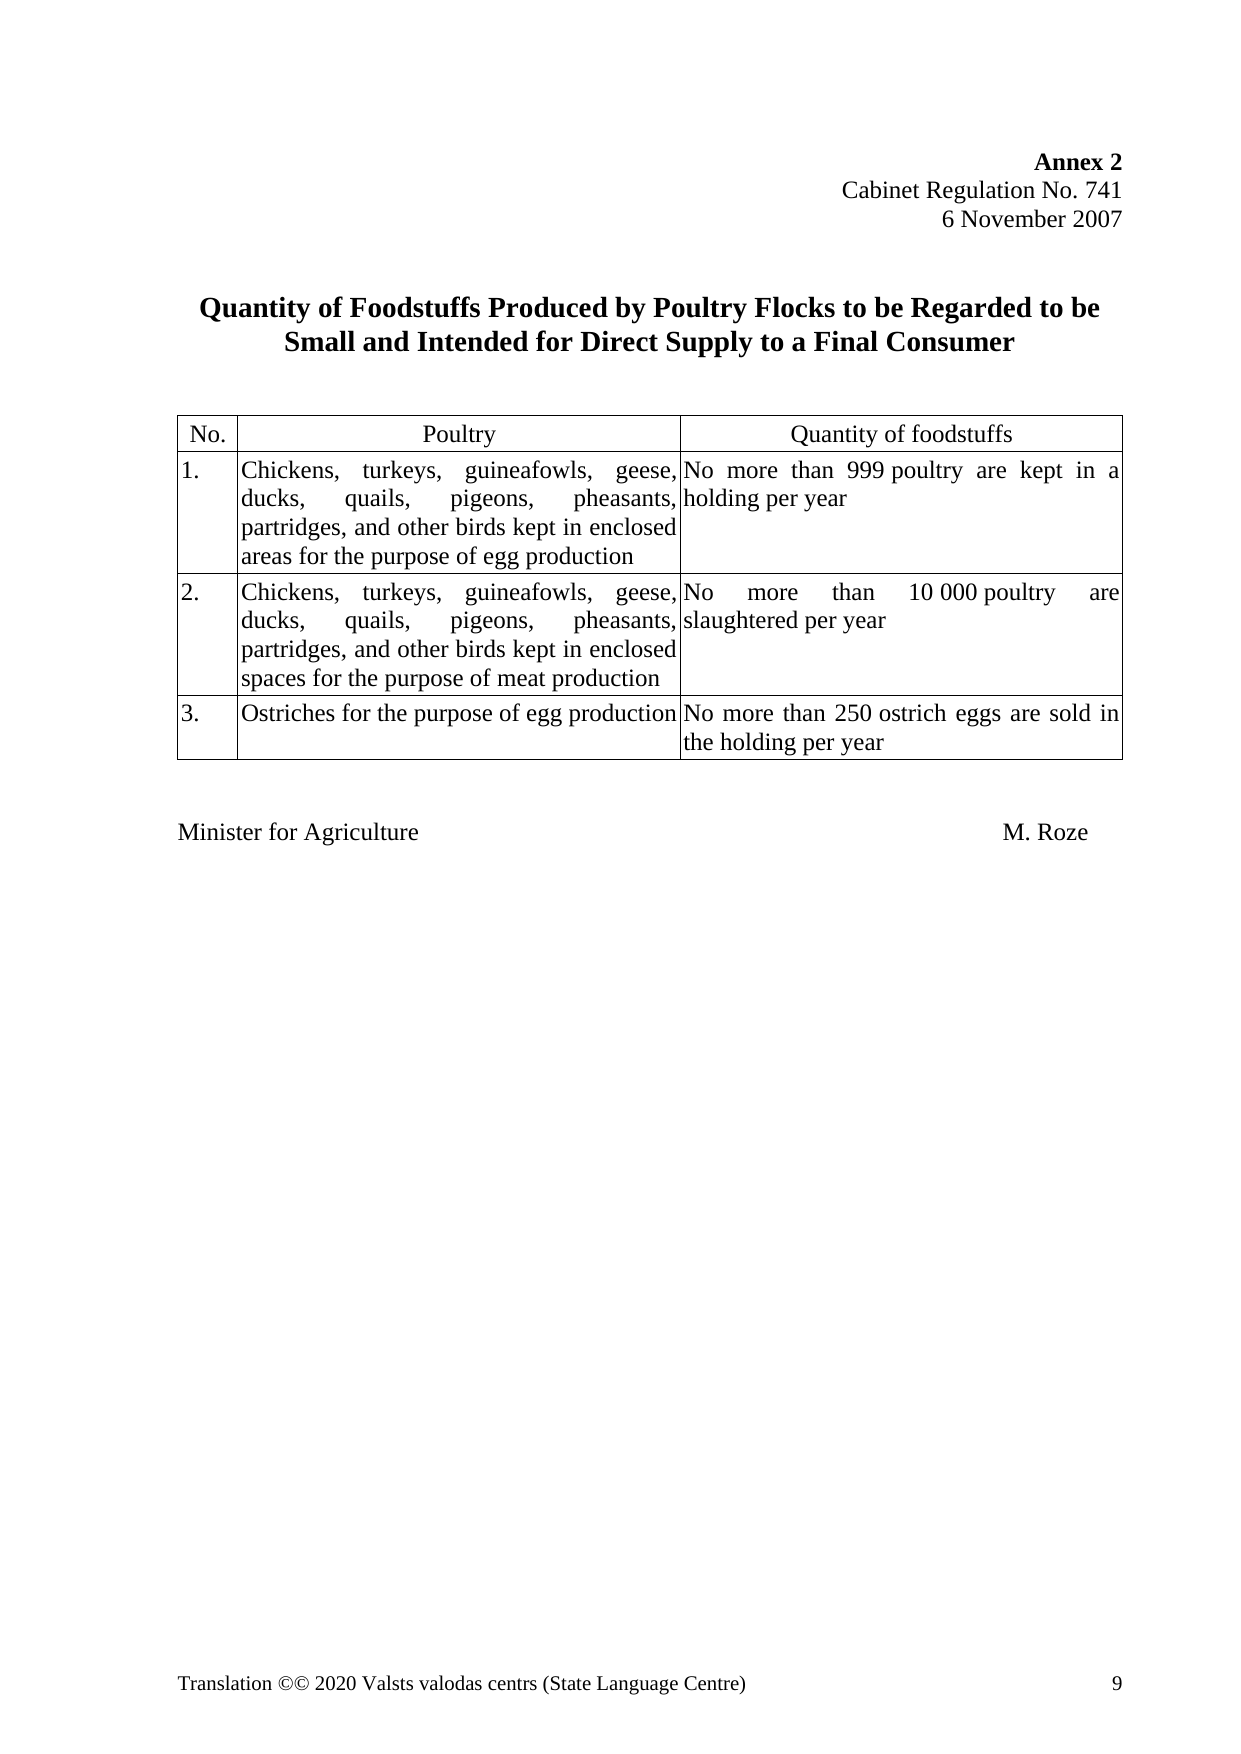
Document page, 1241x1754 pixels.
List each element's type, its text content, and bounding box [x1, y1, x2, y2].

table_header Poultry [238, 416, 680, 451]
table_cell Ostriches for the purpose of egg production [238, 696, 680, 759]
text Quantity of Foodstuffs Produced by Poultry Flocks to be Regarded to be Small and Intended for Direct Supply to a Final Consumer [177, 291, 1122, 358]
text 6 November 2007 [177, 204, 1122, 233]
text Minister for Agriculture M. Roze [177, 817, 1122, 846]
table_header No. [178, 416, 237, 451]
table_cell Chickens, turkeys, guineafowls, geese, ducks, quails, pigeons, pheasants, partridges, and other birds kept in enclosed areas for the purpose of egg production [238, 452, 680, 573]
table_cell No more than 10 000 poultry are slaughtered per year [681, 574, 1122, 694]
text Cabinet Regulation No. 741 [177, 176, 1122, 204]
table_cell 1. [178, 452, 237, 573]
table_cell 2. [178, 574, 237, 694]
text Annex 2 [177, 147, 1122, 176]
table_cell No more than 999 poultry are kept in a holding per year [681, 452, 1122, 573]
table_cell Chickens, turkeys, guineafowls, geese, ducks, quails, pigeons, pheasants, partridges, and other birds kept in enclosed spaces for the purpose of meat production [238, 574, 680, 694]
table_cell 3. [178, 696, 237, 759]
table_header Quantity of foodstuffs [681, 416, 1122, 451]
table_cell No more than 250 ostrich eggs are sold in the holding per year [681, 696, 1122, 759]
